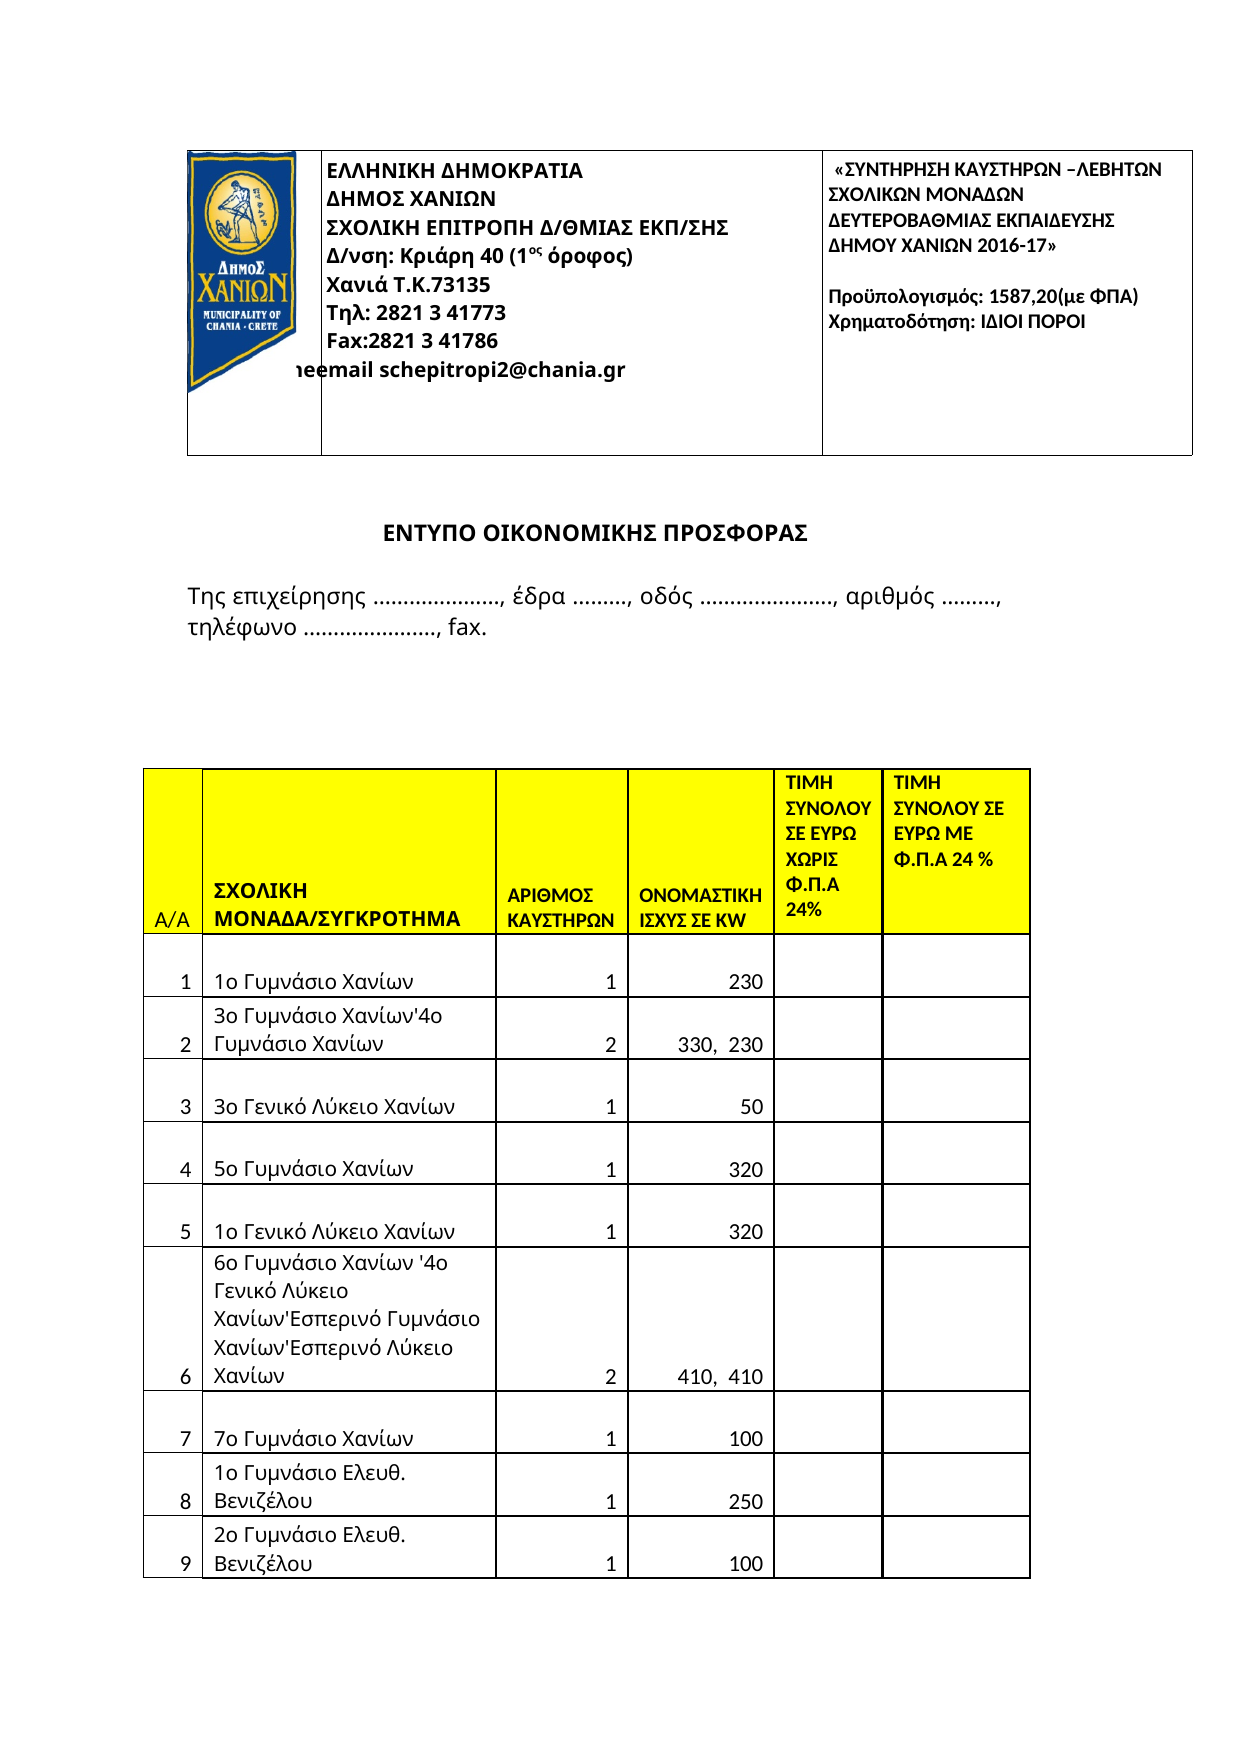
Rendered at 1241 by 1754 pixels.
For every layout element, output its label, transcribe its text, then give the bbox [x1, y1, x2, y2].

table_cell 1 [497, 1454, 627, 1515]
table_cell 6 [144, 1247, 202, 1390]
table_cell 9 [144, 1516, 202, 1577]
table_header ΑΡΙΘΜΟΣ ΚΑΥΣΤΗΡΩΝ [497, 770, 627, 933]
table_cell 4 [144, 1122, 202, 1183]
table_header ΤΙΜΗ ΣΥΝΟΛΟΥ ΣΕ ΕΥΡΩ ΜΕ Φ.Π.Α 24 % [884, 770, 1029, 933]
table_cell [884, 998, 1029, 1058]
table_cell 3ο Γυμνάσιο Χανίων'4ο Γυμνάσιο Χανίων [203, 998, 495, 1058]
table_cell [884, 1123, 1029, 1183]
table_cell 1 [497, 1123, 627, 1183]
table_cell 2 [144, 997, 202, 1058]
table_cell 330, 230 [629, 998, 773, 1058]
table_cell 2 [497, 998, 627, 1058]
table_cell 1 [144, 934, 202, 996]
table_cell 320 [629, 1123, 773, 1183]
table_cell 320 [629, 1185, 773, 1246]
table_header ΟΝΟΜΑΣΤΙΚΗ ΙΣΧΥΣ ΣΕ KW [629, 770, 773, 933]
table_cell [884, 1185, 1029, 1246]
table_cell [884, 1454, 1029, 1515]
table_cell 100 [629, 1517, 773, 1577]
table_cell 8 [144, 1453, 202, 1515]
table_cell 1ο Γυμνάσιο Ελευθ. Βενιζέλου [203, 1454, 495, 1515]
table_cell [775, 998, 881, 1058]
table_cell 410, 410 [629, 1248, 773, 1390]
table_cell 100 [629, 1392, 773, 1452]
table_cell 7ο Γυμνάσιο Χανίων [203, 1392, 495, 1452]
text Της επιχείρησης …………………, έδρα ………, οδός …………………., αριθμός ………, τηλέφωνο …………………., fax. [187, 580, 1003, 642]
table_cell 1 [497, 1060, 627, 1121]
table_cell [775, 1123, 881, 1183]
table_cell [884, 935, 1029, 996]
table_cell 2ο Γυμνάσιο Ελευθ. Βενιζέλου [203, 1517, 495, 1577]
table_cell 5 [144, 1184, 202, 1246]
table_cell 1 [497, 1185, 627, 1246]
table_cell 1ο Γυμνάσιο Χανίων [203, 935, 495, 996]
table_cell 2 [497, 1248, 627, 1390]
table_cell [775, 1248, 881, 1390]
table_cell [775, 1517, 881, 1577]
table_cell 1 [497, 1517, 627, 1577]
table_cell [884, 1248, 1029, 1390]
table_cell 50 [629, 1060, 773, 1121]
table_cell [775, 935, 881, 996]
table_cell 1 [497, 1392, 627, 1452]
table_cell 6ο Γυμνάσιο Χανίων '4ο Γενικό Λύκειο Χανίων'Εσπερινό Γυμνάσιο Χανίων'Εσπερινό Λύκειο Χανίων [203, 1248, 495, 1390]
table_cell [884, 1060, 1029, 1121]
table_cell 1 [497, 935, 627, 996]
table_header ΤΙΜΗ ΣΥΝΟΛΟΥ ΣΕ ΕΥΡΩ ΧΩΡΙΣ Φ.Π.Α 24% [775, 770, 881, 933]
table_cell 250 [629, 1454, 773, 1515]
table_cell 1ο Γενικό Λύκειο Χανίων [203, 1185, 495, 1246]
table_header «ΣΥΝΤΗΡΗΣΗ ΚΑΥΣΤΗΡΩΝ –ΛΕΒΗΤΩΝ ΣΧΟΛΙΚΩΝ ΜΟΝΑΔΩΝ ΔΕΥΤΕΡΟΒΑΘΜΙΑΣ ΕΚΠΑΙΔΕΥΣΗΣ ΔΗΜΟΥ ΧΑΝΙΩΝ 2016-17» Προϋπολογισμός: 1587,20(με ΦΠΑ) Χρηματοδότηση: ΙΔΙΟΙ ΠΟΡΟΙ [823, 151, 1192, 455]
table_cell [775, 1060, 881, 1121]
table_header [188, 151, 321, 455]
text ΕΝΤΥΠΟ ΟΙΚΟΝΟΜΙΚΗΣ ΠΡΟΣΦΟΡΑΣ [187, 517, 1003, 549]
table_header ΕΛΛΗΝΙΚΗ ΔΗΜΟΚΡΑΤΙΑ ΔΗΜΟΣ ΧΑΝΙΩΝ ΣΧΟΛΙΚΗ ΕΠΙΤΡΟΠΗ Δ/ΘΜΙΑΣ ΕΚΠ/ΣΗΣ Δ/νση: Κριάρη 40 (1ος όροφος) Χανιά Τ.Κ.73135 Τηλ: 2821 3 41773 Fax:2821 3 41786 e-mail: scheemail schepitropi2@chania.gr [322, 151, 822, 455]
table_cell [775, 1392, 881, 1452]
table_header Α/Α [144, 769, 202, 933]
table_cell [884, 1517, 1029, 1577]
table_cell [775, 1185, 881, 1246]
table_header ΣΧΟΛIKH ΜΟΝΑΔΑ/ΣΥΓΚΡΟΤΗΜΑ [203, 770, 495, 933]
table_cell [775, 1454, 881, 1515]
table_cell 230 [629, 935, 773, 996]
table_cell 3 [144, 1059, 202, 1121]
table_cell 7 [144, 1391, 202, 1452]
table_cell 5ο Γυμνάσιο Χανίων [203, 1123, 495, 1183]
table_cell 3ο Γενικό Λύκειο Χανίων [203, 1060, 495, 1121]
table_cell [884, 1392, 1029, 1452]
picture [187, 151, 297, 393]
